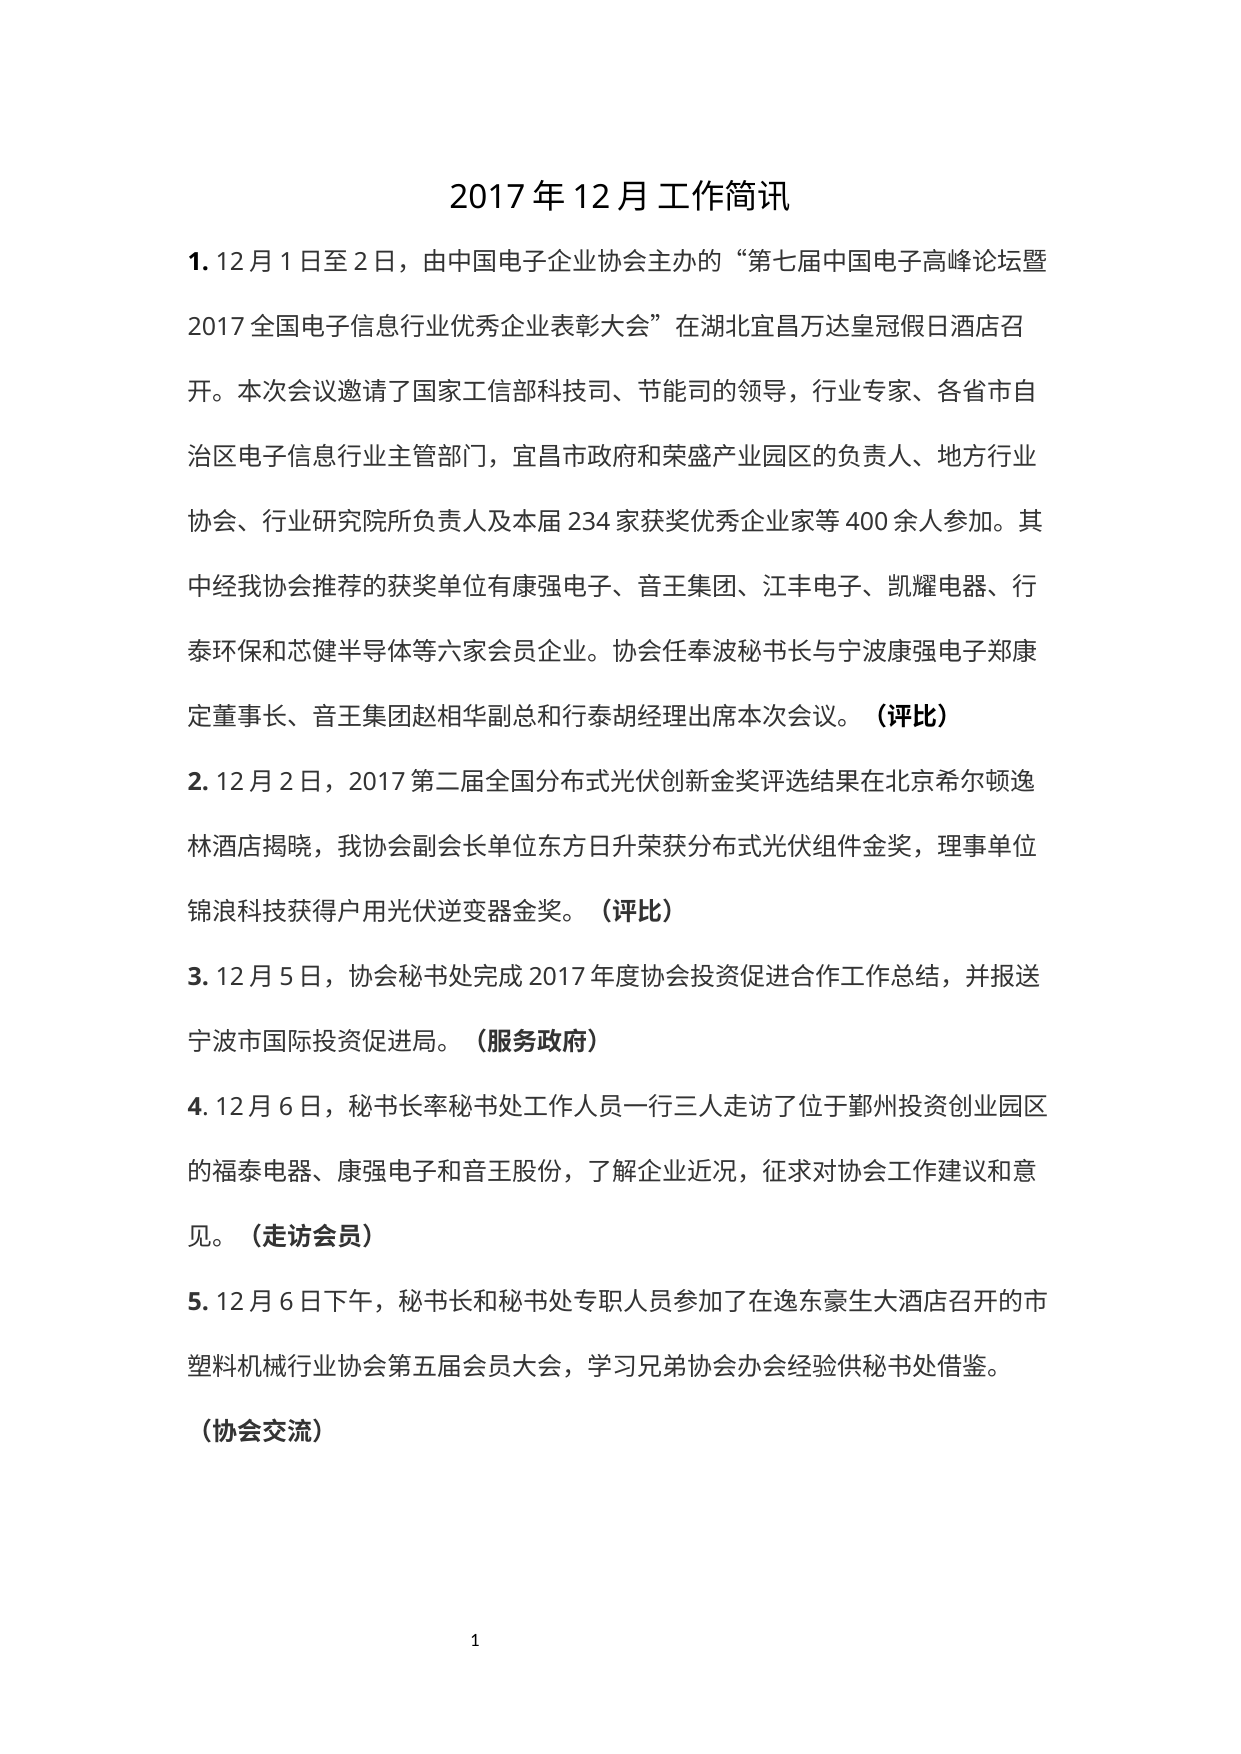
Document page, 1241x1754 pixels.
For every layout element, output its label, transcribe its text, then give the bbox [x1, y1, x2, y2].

list 5. 12月6日下午，秘书长和秘书处专职人员参加了在逸东豪生大酒店召开的市塑料机械行业协会第五届会员大会，学习兄弟协会办会经验供秘书处借鉴。（协会交流） [187, 1267, 1053, 1462]
text 2017年12月 工作简讯 [187, 162, 1053, 227]
list 3. 12月5日，协会秘书处完成2017年度协会投资促进合作工作总结，并报送宁波市国际投资促进局。（服务政府） [187, 942, 1053, 1072]
list 1. 12月1日至2日，由中国电子企业协会主办的“第七届中国电子高峰论坛暨2017全国电子信息行业优秀企业表彰大会”在湖北宜昌万达皇冠假日酒店召开。本次会议邀请了国家工信部科技司、节能司的领导，行业专家、各省市自治区电子信息行业主管部门，宜昌市政府和荣盛产业园区的负责人、地方行业协会、行业研究院所负责人及本届234家获奖优秀企业家等400余人参加。其中经我协会推荐的获奖单位有康强电子、音王集团、江丰电子、凯耀电器、行泰环保和芯健半导体等六家会员企业。协会任奉波秘书长与宁波康强电子郑康定董事长、音王集团赵相华副总和行泰胡经理出席本次会议。（评比） [187, 227, 1053, 747]
list 4. 12月6日，秘书长率秘书处工作人员一行三人走访了位于鄞州投资创业园区的福泰电器、康强电子和音王股份，了解企业近况，征求对协会工作建议和意见。（走访会员） [187, 1072, 1053, 1267]
list 2. 12月2日，2017第二届全国分布式光伏创新金奖评选结果在北京希尔顿逸林酒店揭晓，我协会副会长单位东方日升荣获分布式光伏组件金奖，理事单位锦浪科技获得户用光伏逆变器金奖。（评比） [187, 747, 1053, 942]
